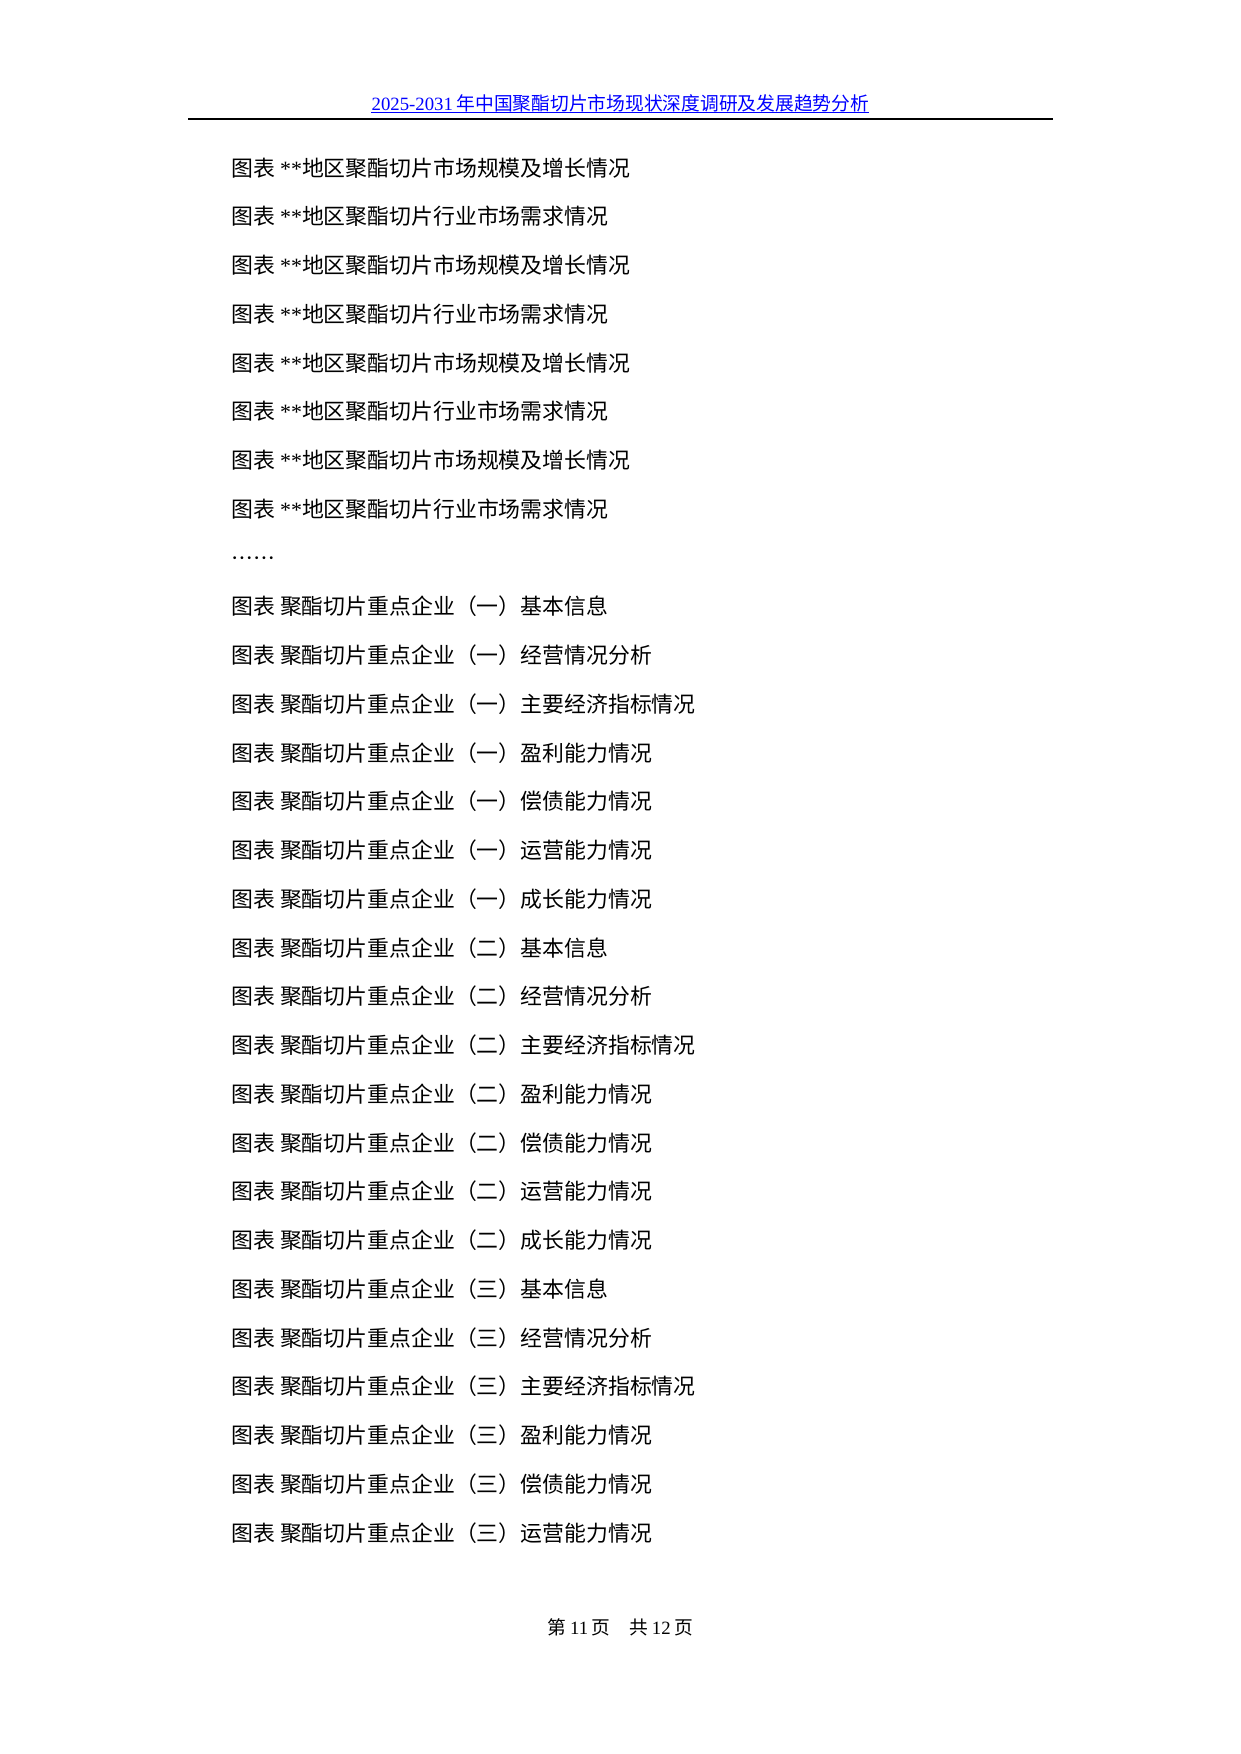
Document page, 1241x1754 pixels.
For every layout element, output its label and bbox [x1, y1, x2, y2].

text [187, 150, 1053, 1548]
